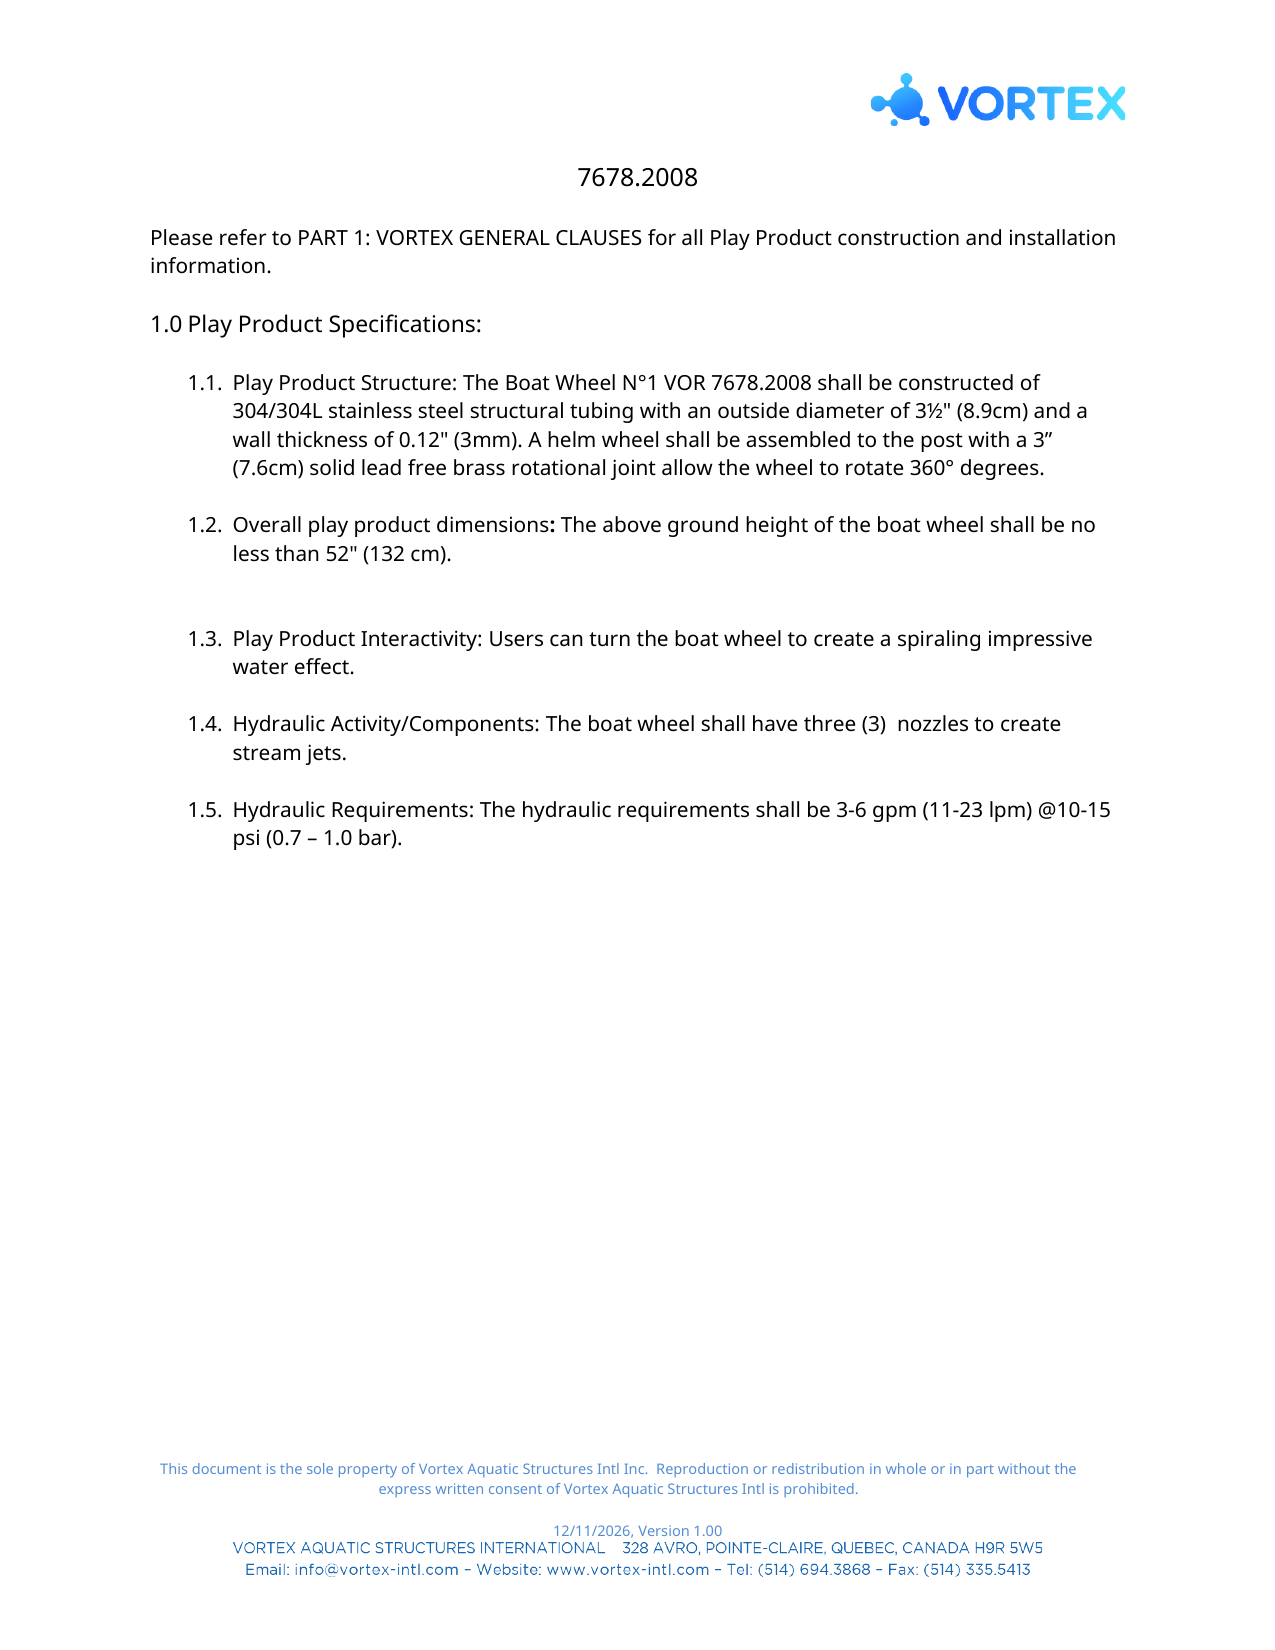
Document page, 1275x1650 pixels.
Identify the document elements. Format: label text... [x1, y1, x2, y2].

picture [232, 1541, 1043, 1577]
list Play Product Structure: The Boat Wheel N°1 VOR 7678.2008 shall be constructed of 304/304L stainless steel structural tubing with an outside diameter of 3½" (8.9cm) and a wall thickness of 0.12" (3mm). A helm wheel shall be assembled to the post with a 3” (7.6cm) solid lead free brass rotational joint allow the wheel to rotate 360° degrees. [187, 368, 1125, 482]
list Hydraulic Requirements: The hydraulic requirements shall be 3-6 gpm (11-23 lpm) @10-15 psi (0.7 – 1.0 bar). [187, 795, 1125, 852]
picture [870, 73, 1125, 126]
list Play Product Specifications: [150, 308, 1125, 339]
list Play Product Interactivity: Users can turn the boat wheel to create a spiraling impressive water effect. [187, 624, 1125, 681]
list Hydraulic Activity/Components: The boat wheel shall have three (3) nozzles to create stream jets. [187, 709, 1125, 766]
text Please refer to PART 1: VORTEX GENERAL CLAUSES for all Play Product construction and installation information. [150, 223, 1125, 280]
list Overall play product dimensions: The above ground height of the boat wheel shall be no less than 52" (132 cm). [187, 510, 1125, 567]
